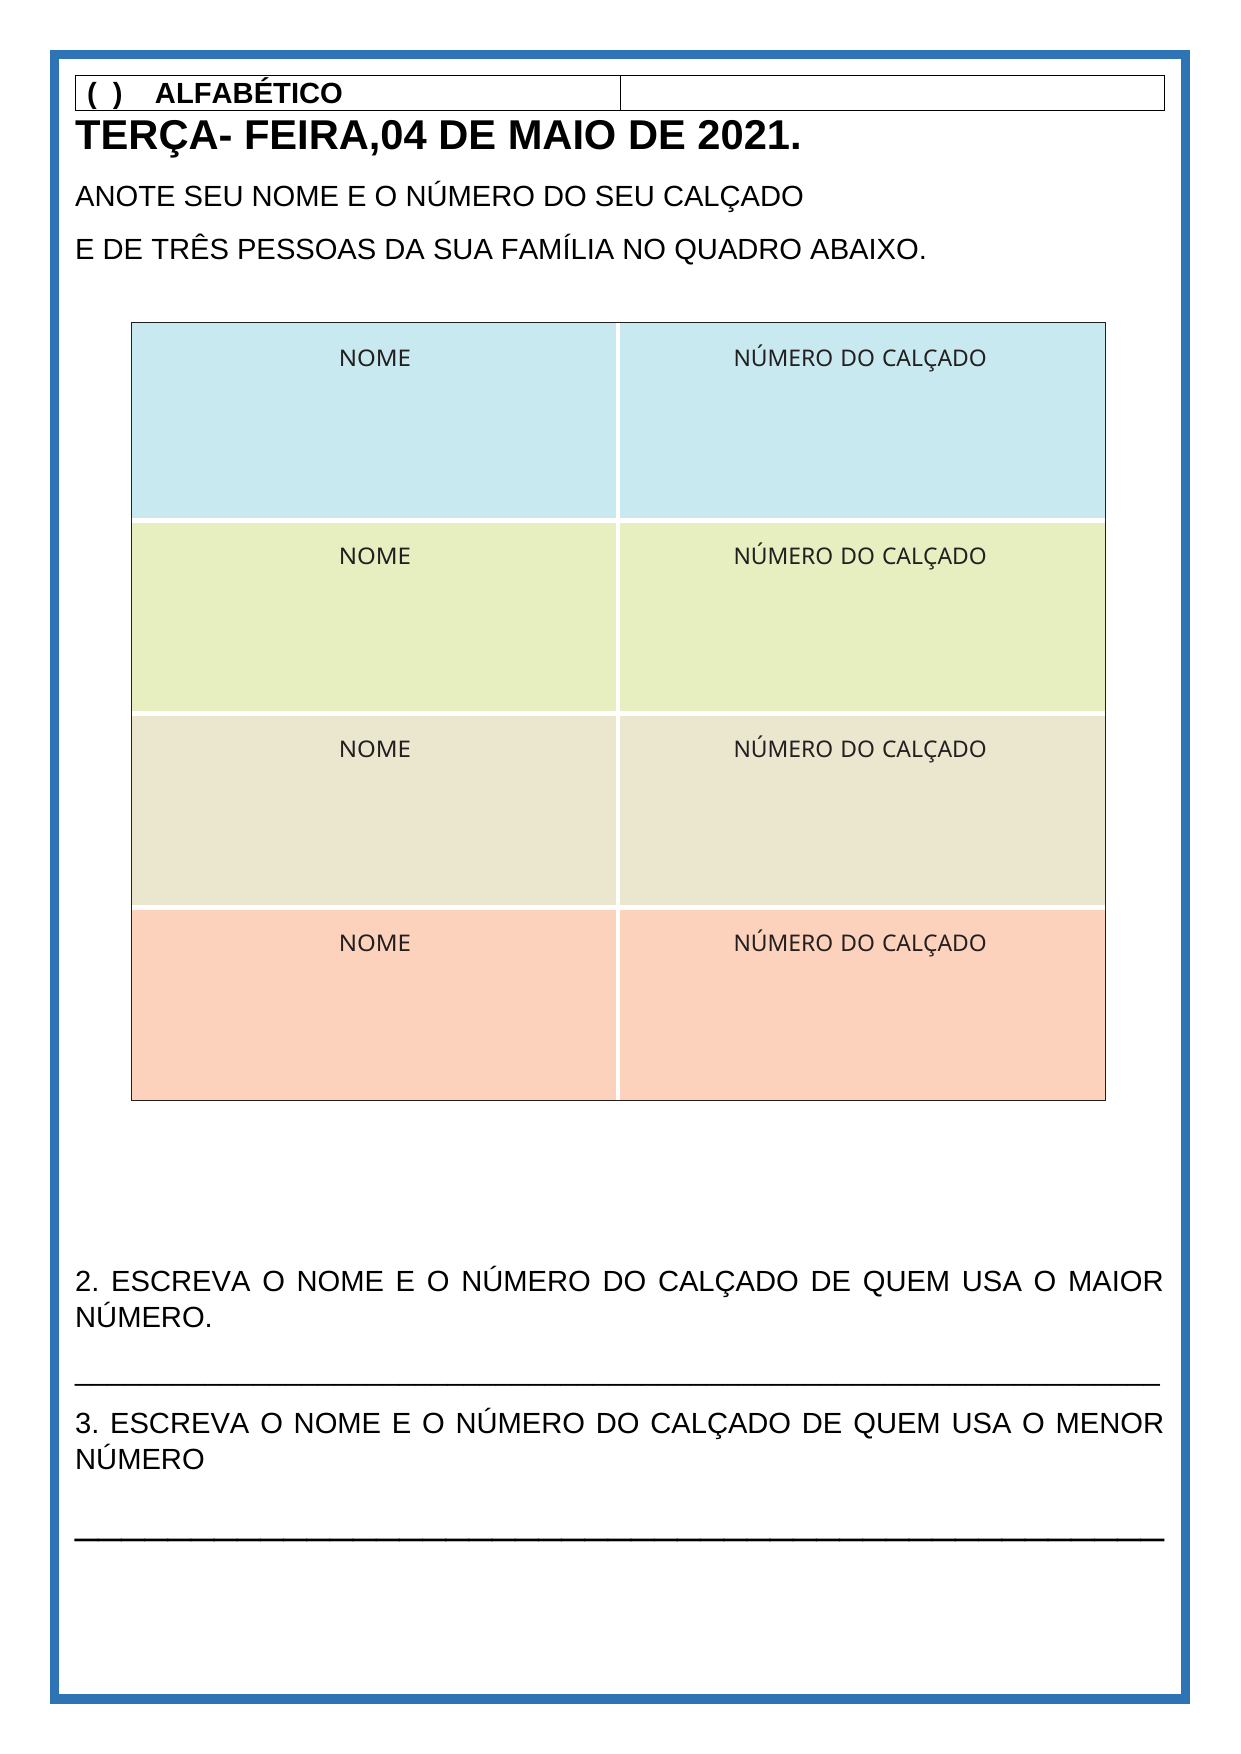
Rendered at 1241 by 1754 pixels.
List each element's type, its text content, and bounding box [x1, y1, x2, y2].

text ___________________________________________________________________ [75, 1353, 1165, 1387]
text 3. ESCREVA O NOME E O NÚMERO DO CALÇADO DE QUEM USA O MENOR NÚMERO [75, 1406, 1165, 1476]
table_cell NOME [132, 523, 616, 711]
table_cell [621, 76, 1164, 109]
table_cell ( ) ALFABÉTICO [76, 76, 620, 109]
table_cell NOME [132, 910, 616, 1100]
text 2. ESCREVA O NOME E O NÚMERO DO CALÇADO DE QUEM USA O MAIOR NÚMERO. [75, 1264, 1165, 1334]
table_cell NÚMERO DO CALÇADO [620, 716, 1105, 905]
text E DE TRÊS PESSOAS DA SUA FAMÍLIA NO QUADRO ABAIXO. [75, 232, 1165, 265]
text ANOTE SEU NOME E O NÚMERO DO SEU CALÇADO [75, 179, 1165, 212]
table_cell NOME [132, 716, 616, 905]
table_cell NÚMERO DO CALÇADO [620, 523, 1105, 711]
text _______________________________________________ [75, 1495, 1165, 1543]
table_cell NÚMERO DO CALÇADO [620, 910, 1105, 1100]
table_header NÚMERO DO CALÇADO [620, 323, 1105, 518]
table_header NOME [132, 323, 616, 518]
text TERÇA- FEIRA,04 DE MAIO DE 2021. [75, 111, 1165, 158]
